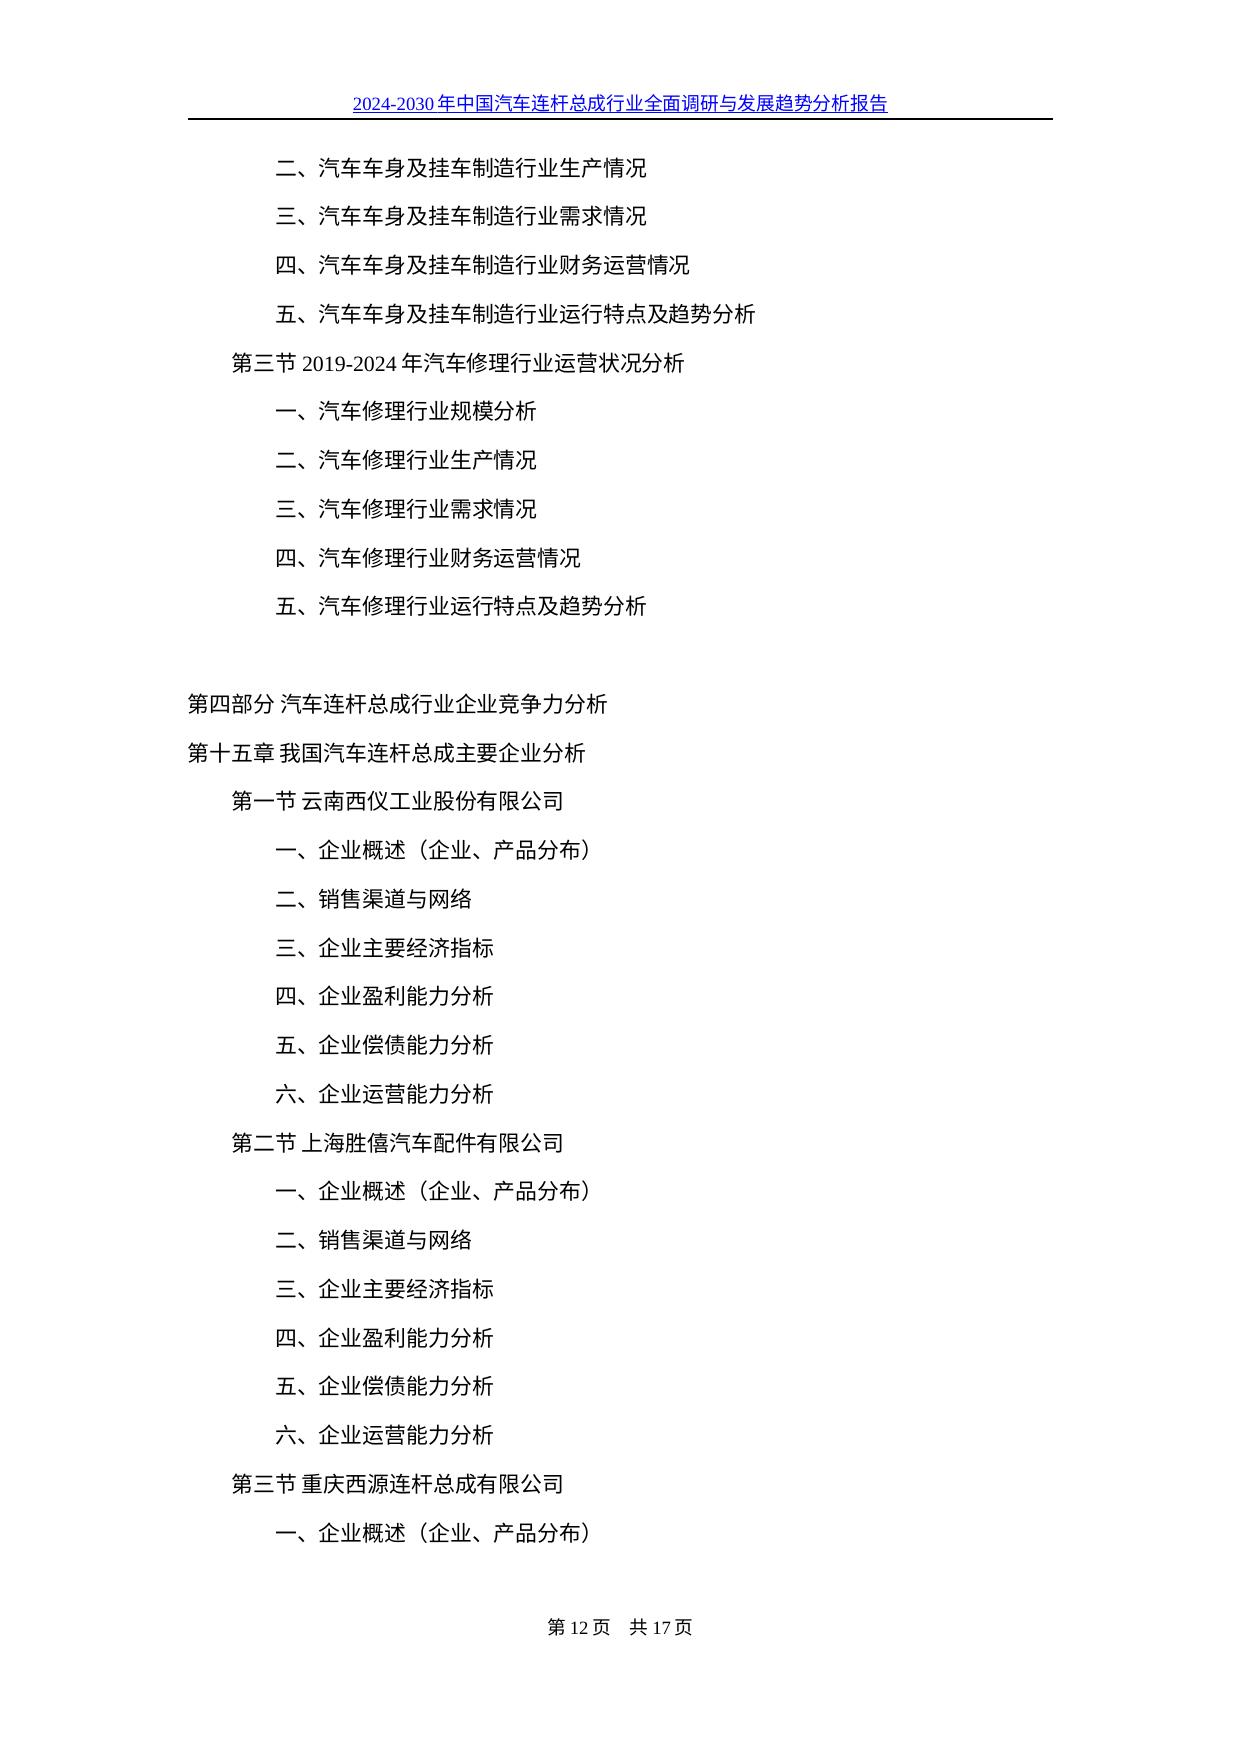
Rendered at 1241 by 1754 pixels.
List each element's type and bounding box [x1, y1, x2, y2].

text [187, 150, 1053, 1548]
